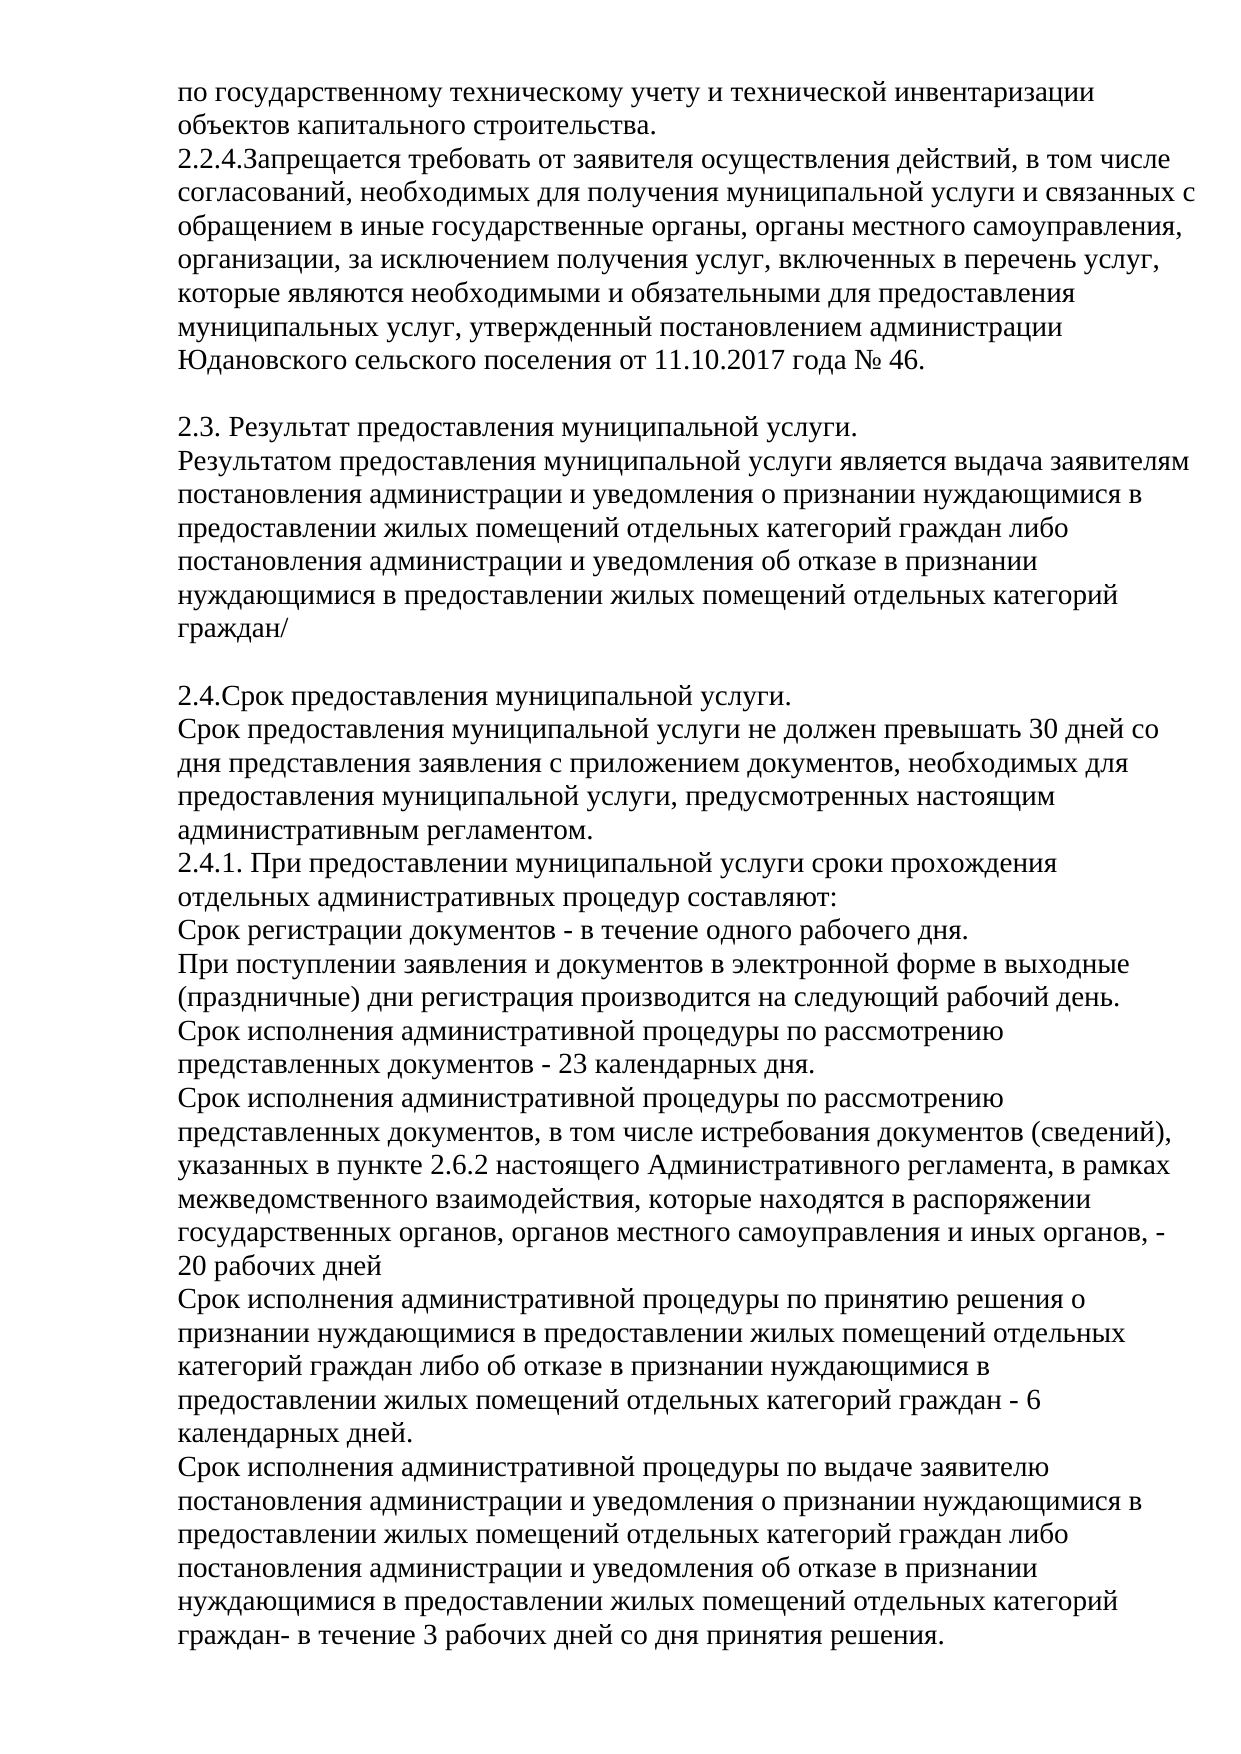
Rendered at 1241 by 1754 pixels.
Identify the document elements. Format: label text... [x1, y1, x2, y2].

text При поступлении заявления и документов в электронной форме в выходные (праздничные) дни регистрация производится на следующий рабочий день. [177, 946, 1196, 1013]
text Срок регистрации документов - в течение одного рабочего дня. [177, 912, 1196, 946]
text 2.2.4.Запрещается требовать от заявителя осуществления действий, в том числе согласований, необходимых для получения муниципальной услуги и связанных с обращением в иные государственные органы, органы местного самоуправления, организации, за исключением получения услуг, включенных в перечень услуг, которые являются необходимыми и обязательными для предоставления муниципальных услуг, утвержденный постановлением администрации Юдановского сельского поселения от 11.10.2017 года № 46. [177, 141, 1196, 376]
text Срок исполнения административной процедуры по выдаче заявителю постановления администрации и уведомления о признании нуждающимися в предоставлении жилых помещений отдельных категорий граждан либо постановления администрации и уведомления об отказе в признании нуждающимися в предоставлении жилых помещений отдельных категорий граждан- в течение 3 рабочих дней со дня принятия решения. [177, 1449, 1196, 1650]
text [177, 74, 1196, 141]
text 2.4.Срок предоставления муниципальной услуги. [177, 678, 1196, 711]
text 2.4.1. При предоставлении муниципальной услуги сроки прохождения отдельных административных процедур составляют: [177, 845, 1196, 912]
text Срок предоставления муниципальной услуги не должен превышать 30 дней со дня представления заявления с приложением документов, необходимых для предоставления муниципальной услуги, предусмотренных настоящим административным регламентом. [177, 711, 1196, 845]
text Срок исполнения административной процедуры по рассмотрению представленных документов - 23 календарных дня. [177, 1013, 1196, 1080]
text 2.3. Результат предоставления муниципальной услуги. [177, 409, 1196, 443]
text Срок исполнения административной процедуры по принятию решения о признании нуждающимися в предоставлении жилых помещений отдельных категорий граждан либо об отказе в признании нуждающимися в предоставлении жилых помещений отдельных категорий граждан - 6 календарных дней. [177, 1281, 1196, 1449]
text Результатом предоставления муниципальной услуги является выдача заявителям постановления администрации и уведомления о признании нуждающимися в предоставлении жилых помещений отдельных категорий граждан либо постановления администрации и уведомления об отказе в признании нуждающимися в предоставлении жилых помещений отдельных категорий граждан/ [177, 443, 1196, 644]
text Срок исполнения административной процедуры по рассмотрению представленных документов, в том числе истребования документов (сведений), указанных в пункте 2.6.2 настоящего Административного регламента, в рамках межведомственного взаимодействия, которые находятся в распоряжении государственных органов, органов местного самоуправления и иных органов, - 20 рабочих дней [177, 1080, 1196, 1281]
